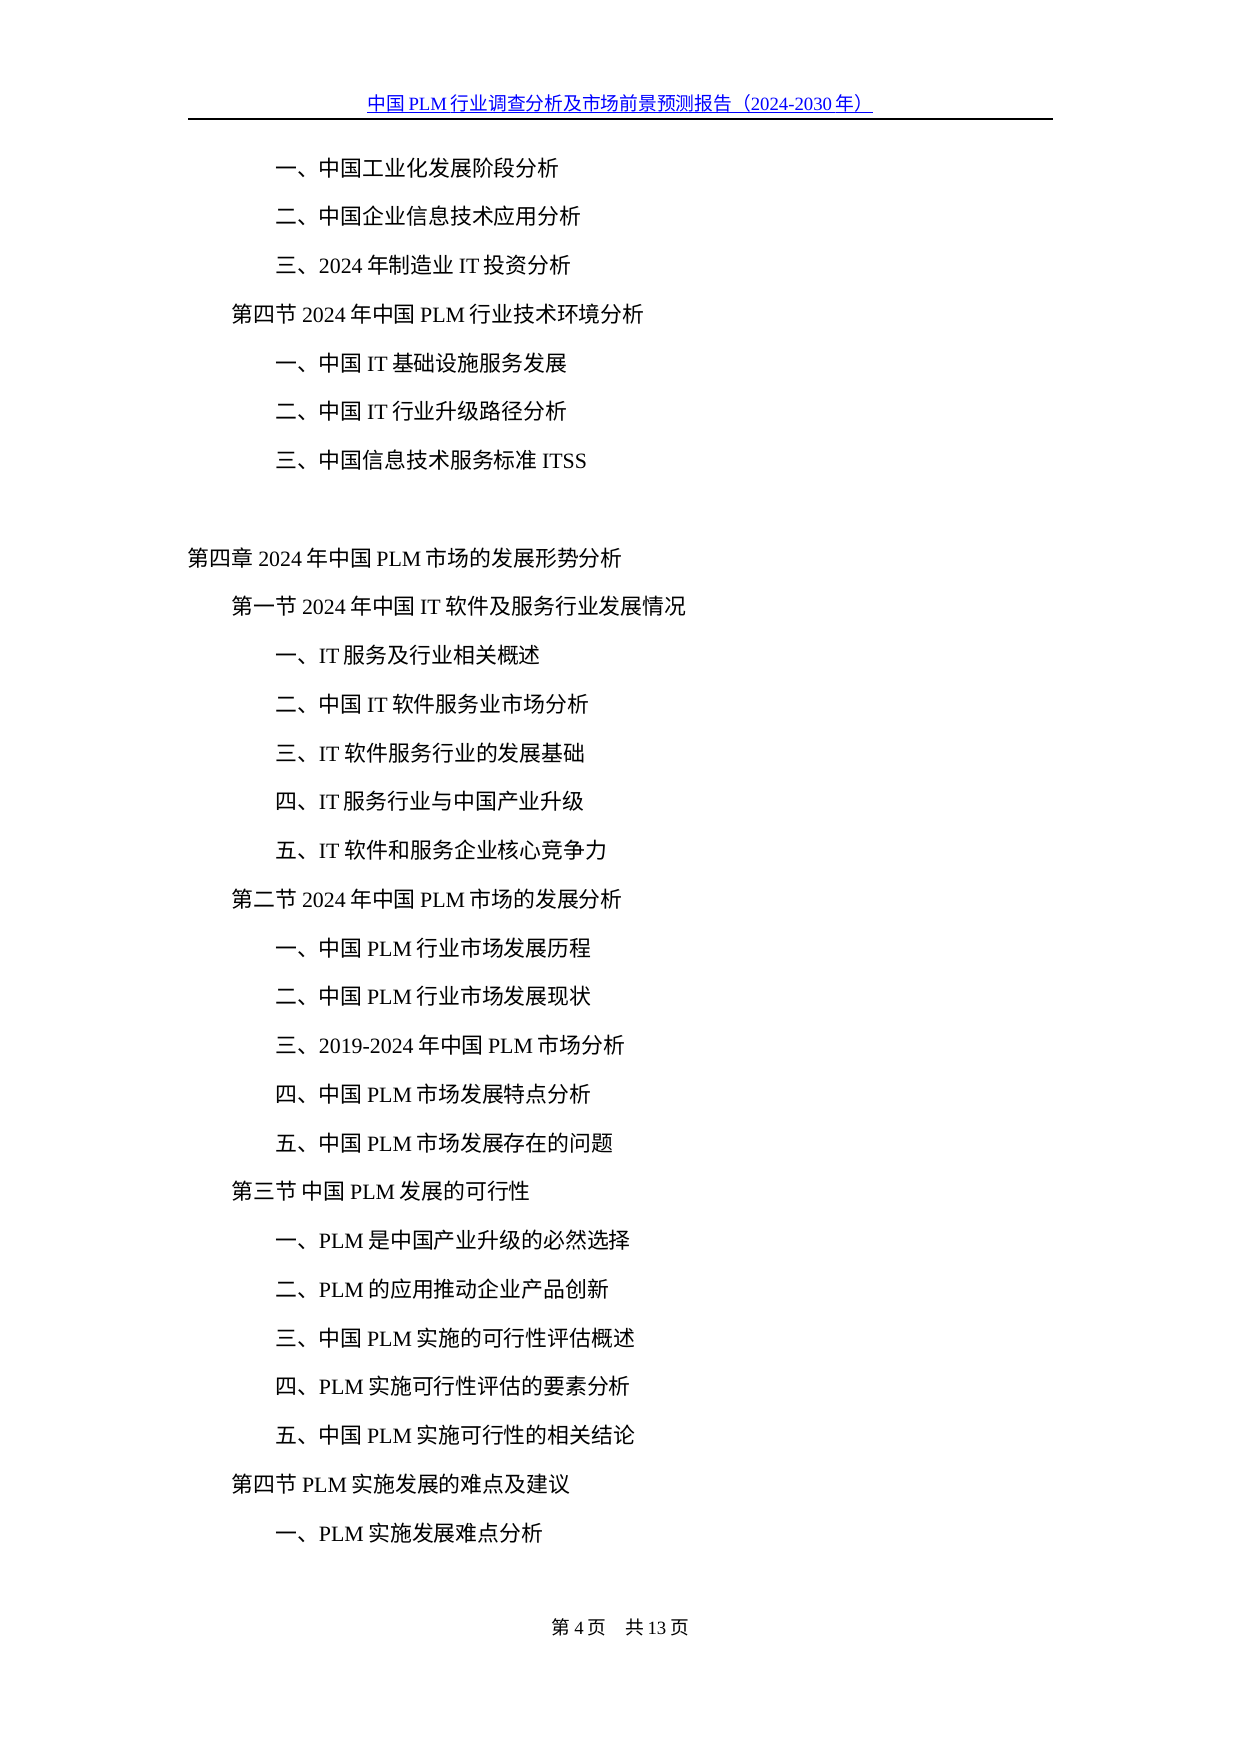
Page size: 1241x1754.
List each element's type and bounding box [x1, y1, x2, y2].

text [187, 150, 1053, 1548]
